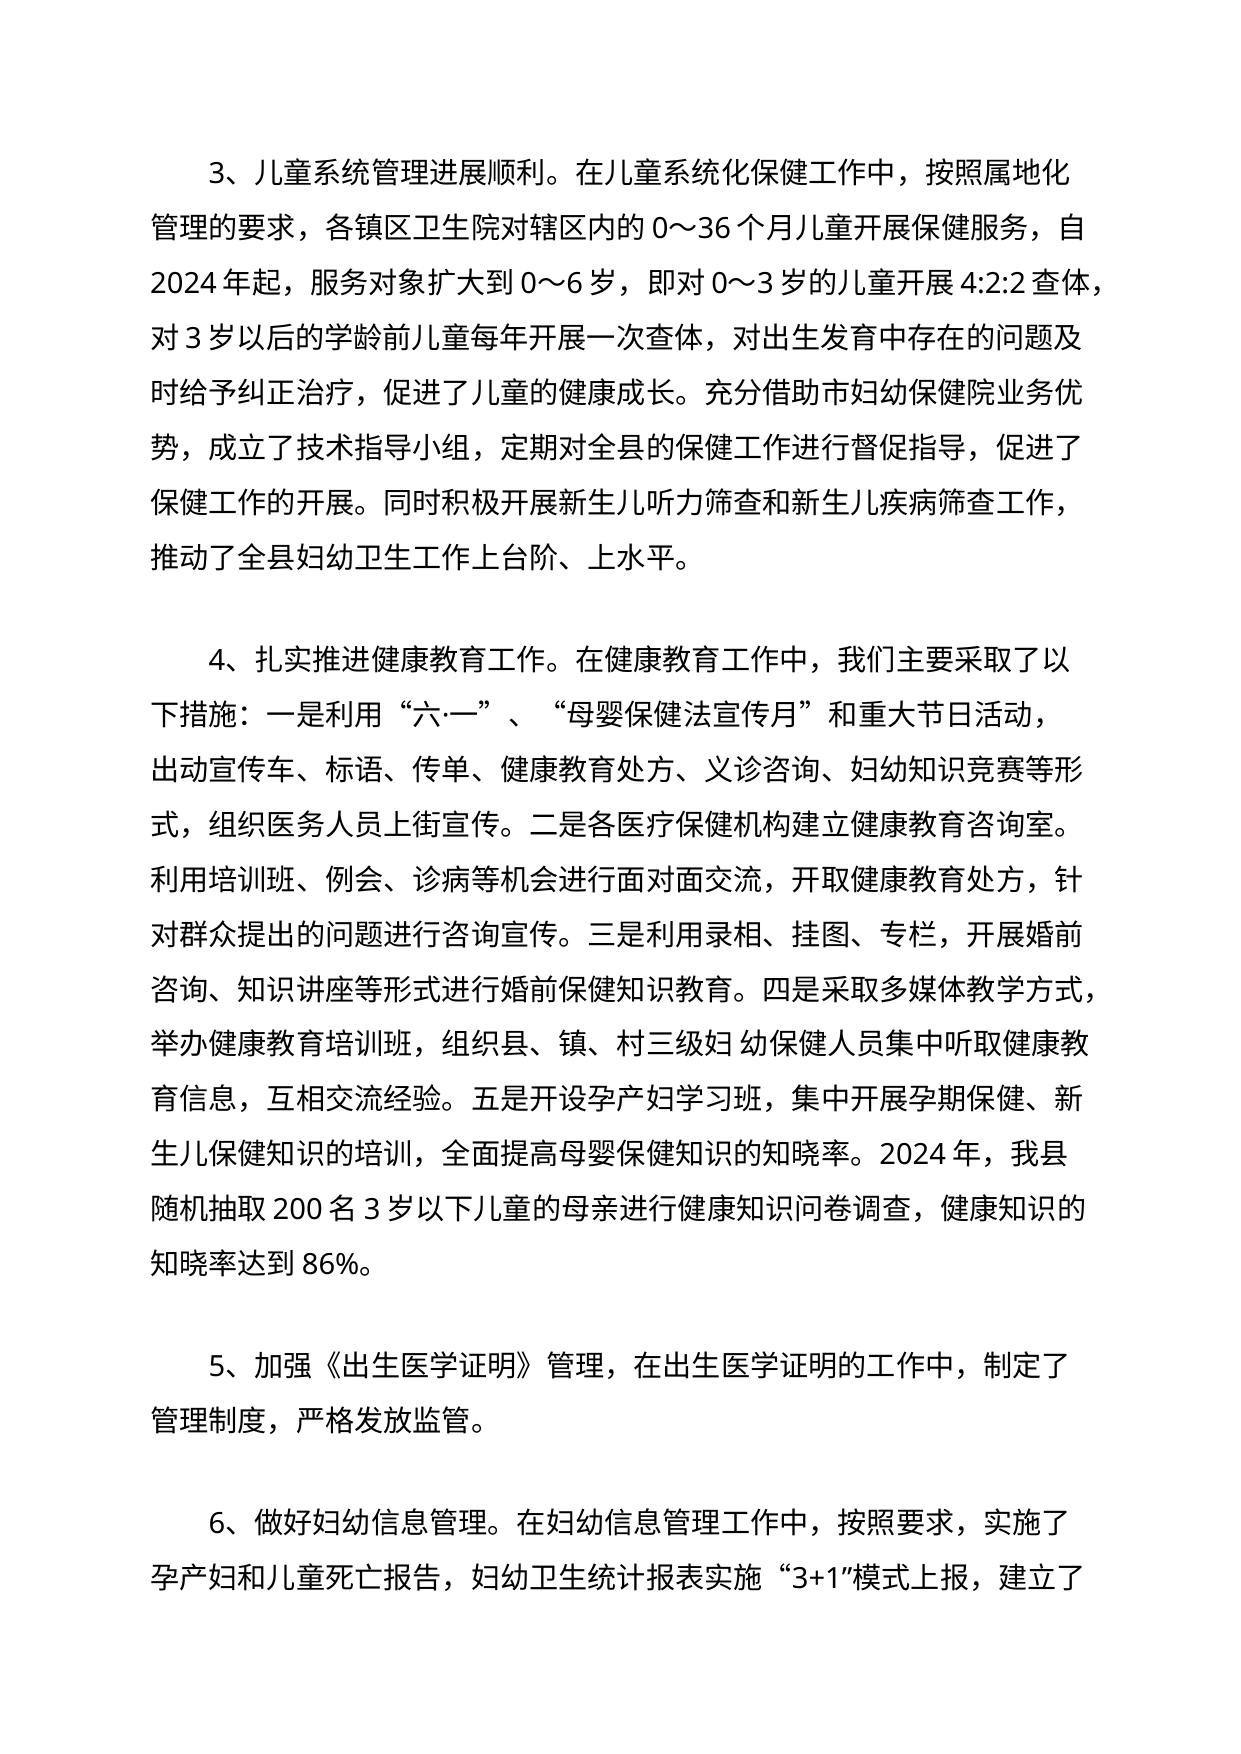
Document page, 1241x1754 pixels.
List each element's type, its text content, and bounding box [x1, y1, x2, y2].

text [150, 1499, 1090, 1597]
text 5、加强《出生医学证明》管理，在出生医学证明的工作中，制定了管理制度，严格发放监管。 [150, 1343, 1090, 1440]
text 4、扎实推进健康教育工作。在健康教育工作中，我们主要采取了以下措施：一是利用“六·一”、“母婴保健法宣传月”和重大节日活动，出动宣传车、标语、传单、健康教育处方、义诊咨询、妇幼知识竞赛等形式，组织医务人员上街宣传。二是各医疗保健机构建立健康教育咨询室。利用培训班、例会、诊病等机会进行面对面交流，开取健康教育处方，针对群众提出的问题进行咨询宣传。三是利用录相、挂图、专栏，开展婚前咨询、知识讲座等形式进行婚前保健知识教育。四是采取多媒体教学方式，举办健康教育培训班，组织县、镇、村三级妇 幼保健人员集中听取健康教育信息，互相交流经验。五是开设孕产妇学习班，集中开展孕期保健、新生儿保健知识的培训，全面提高母婴保健知识的知晓率。2024年，我县随机抽取200名3岁以下儿童的母亲进行健康知识问卷调查，健康知识的知晓率达到86%。 [150, 636, 1090, 1283]
text 3、儿童系统管理进展顺利。在儿童系统化保健工作中，按照属地化管理的要求，各镇区卫生院对辖区内的0～36个月儿童开展保健服务，自2024年起，服务对象扩大到0～6岁，即对0～3岁的儿童开展4:2:2查体，对3岁以后的学龄前儿童每年开展一次查体，对出生发育中存在的问题及时给予纠正治疗，促进了儿童的健康成长。充分借助市妇幼保健院业务优势，成立了技术指导小组，定期对全县的保健工作进行督促指导，促进了保健工作的开展。同时积极开展新生儿听力筛查和新生儿疾病筛查工作，推动了全县妇幼卫生工作上台阶、上水平。 [150, 150, 1090, 577]
